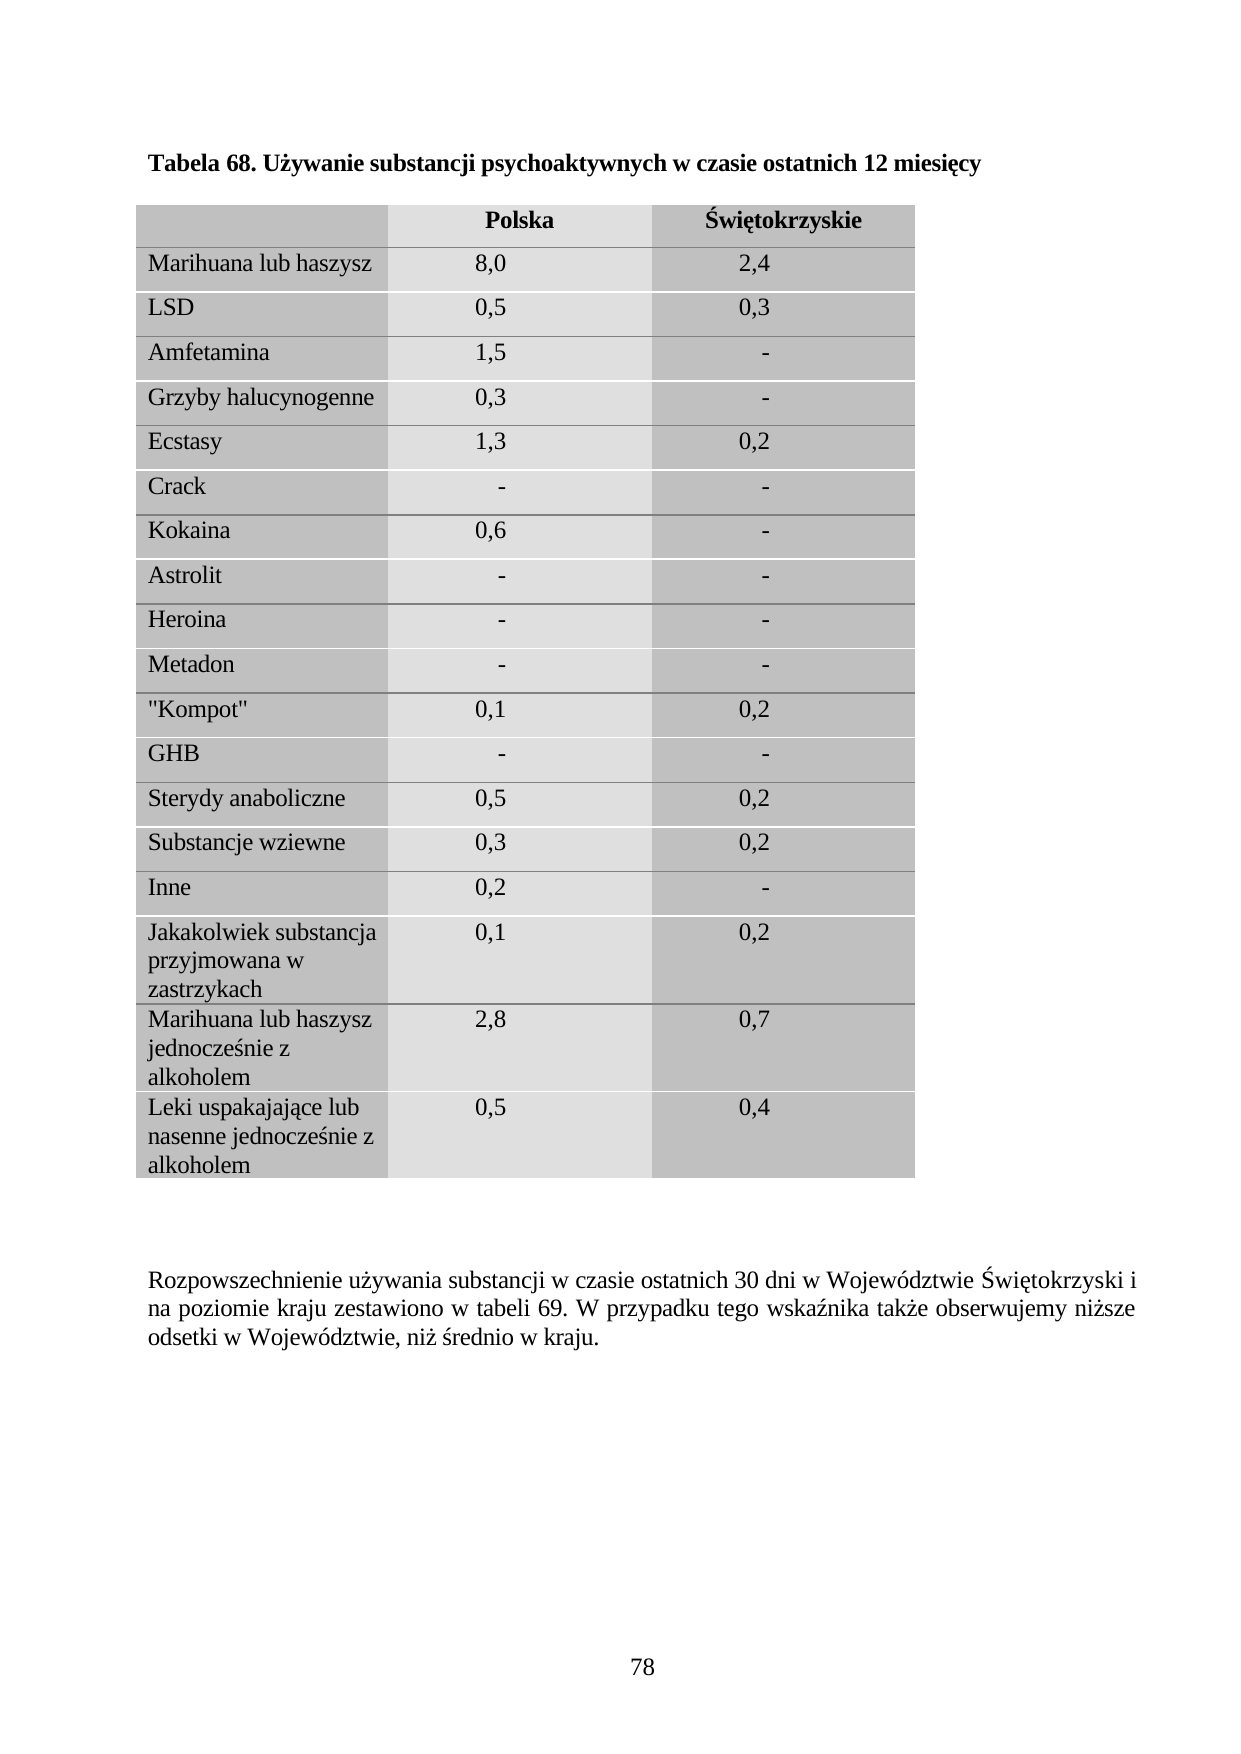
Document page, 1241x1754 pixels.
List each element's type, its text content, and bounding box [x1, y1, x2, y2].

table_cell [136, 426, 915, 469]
text Rozpowszechnienie używania substancji w czasie ostatnich 30 dni w Województwie Świętokrzyski i na poziomie kraju zestawiono w tabeli 69. W przypadku tego wskaźnika także obserwujemy niższe odsetki w Województwie, niż średnio w kraju. [148, 1265, 1137, 1351]
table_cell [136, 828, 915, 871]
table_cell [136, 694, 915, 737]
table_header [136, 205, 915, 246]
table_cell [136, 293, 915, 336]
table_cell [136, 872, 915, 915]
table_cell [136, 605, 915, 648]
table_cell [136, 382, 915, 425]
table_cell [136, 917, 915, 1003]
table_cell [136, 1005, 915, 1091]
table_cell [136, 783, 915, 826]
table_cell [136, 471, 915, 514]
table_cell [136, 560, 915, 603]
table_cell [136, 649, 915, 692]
text Tabela 68. Używanie substancji psychoaktywnych w czasie ostatnich 12 miesięcy [148, 148, 1137, 176]
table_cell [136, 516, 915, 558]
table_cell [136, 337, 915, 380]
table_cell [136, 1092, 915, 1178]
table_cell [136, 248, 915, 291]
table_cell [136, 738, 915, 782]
